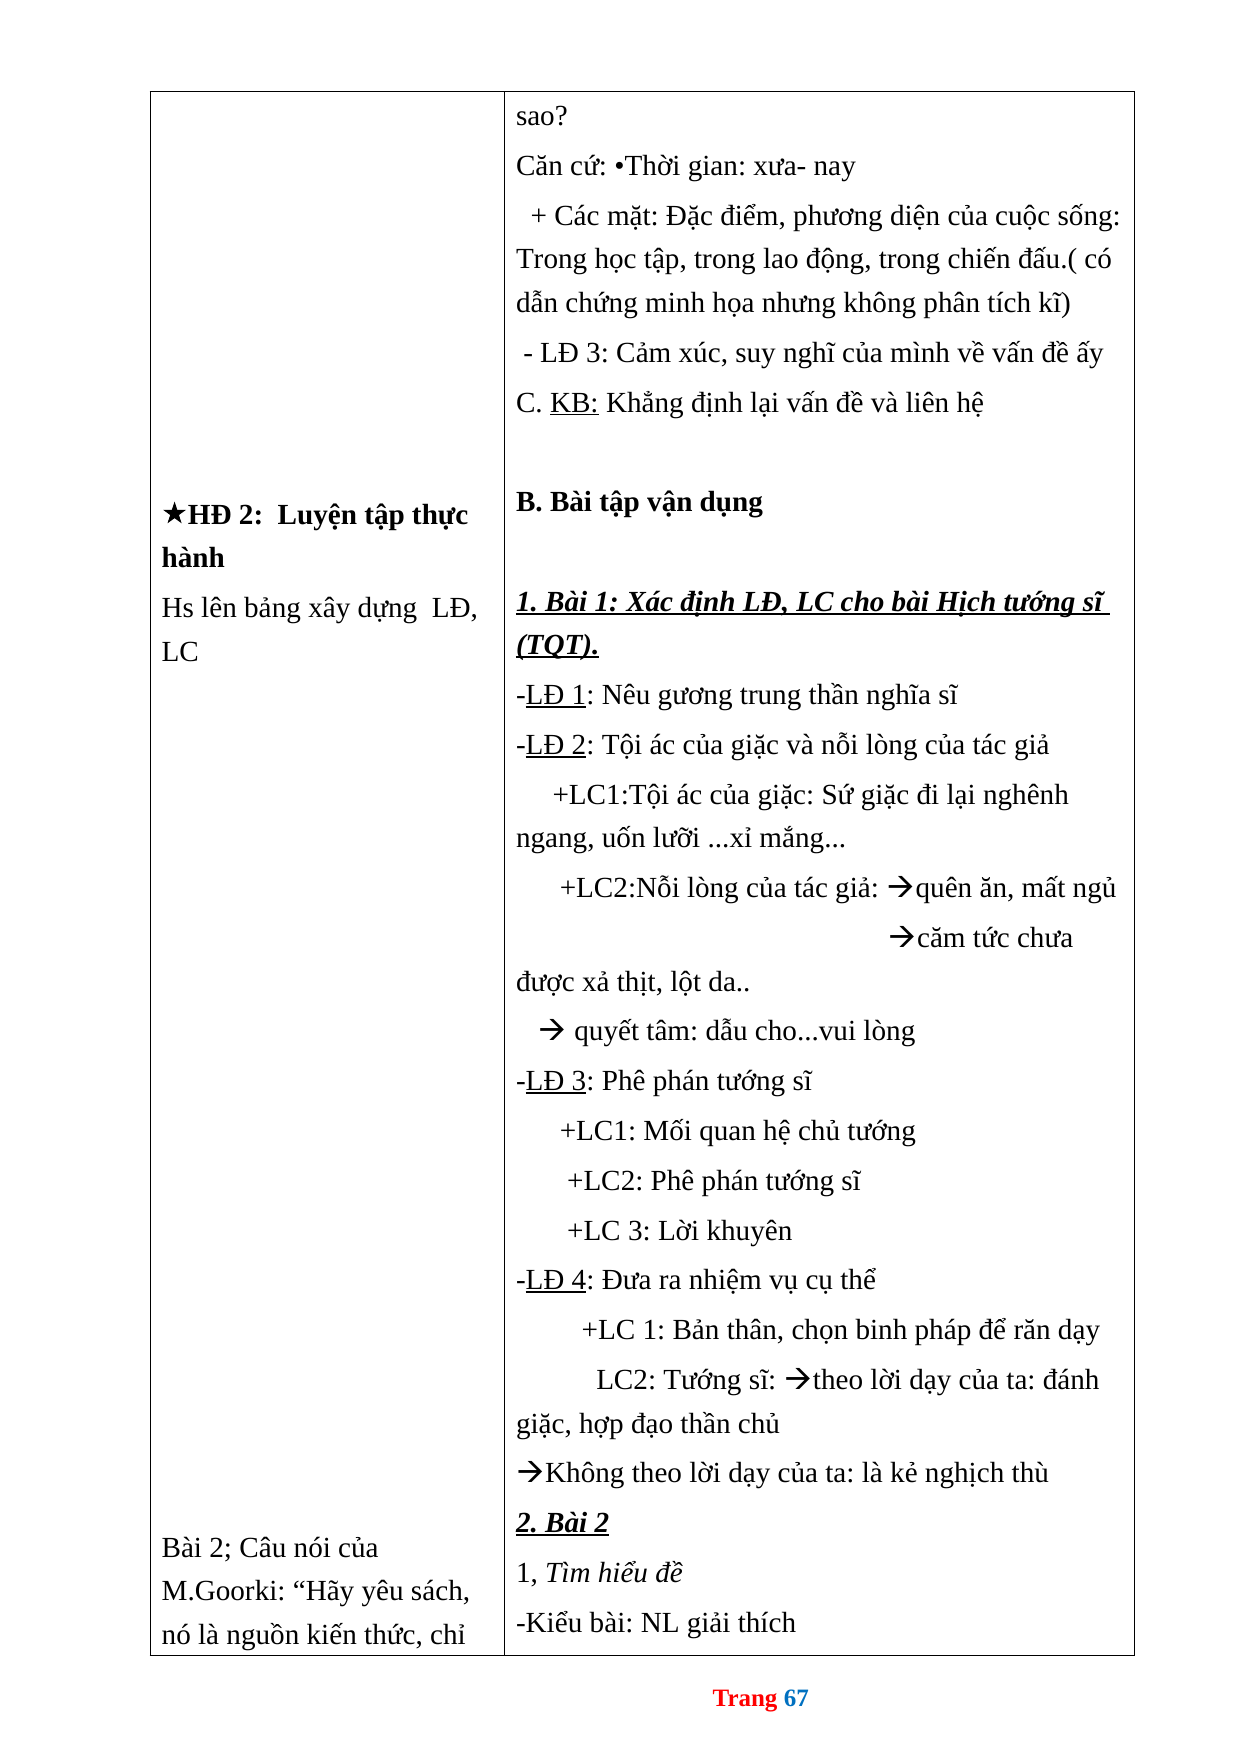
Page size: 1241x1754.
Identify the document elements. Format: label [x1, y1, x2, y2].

table_cell [505, 92, 1134, 1655]
table_cell [151, 92, 504, 1655]
